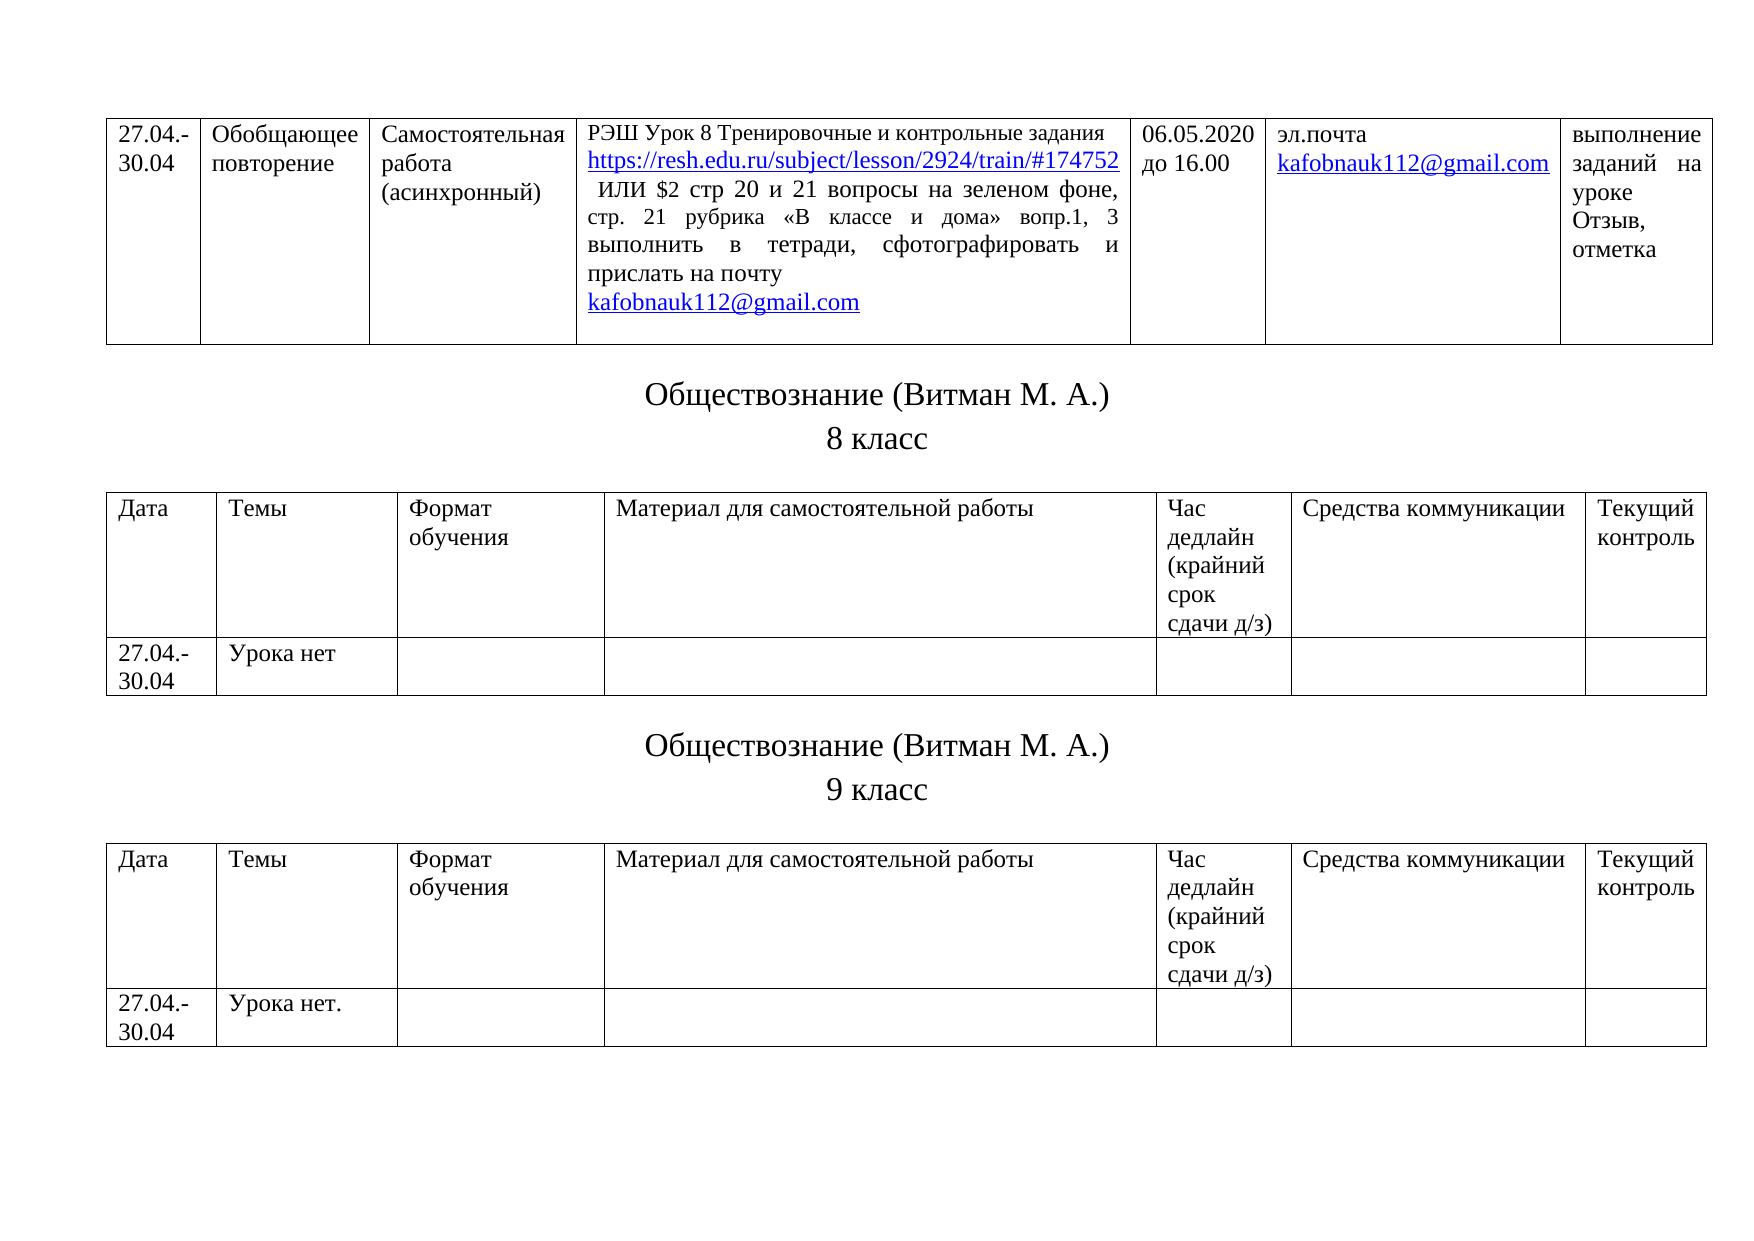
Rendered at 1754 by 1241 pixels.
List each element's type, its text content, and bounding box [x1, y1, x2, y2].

table_cell [605, 638, 1156, 695]
table_cell [1586, 638, 1706, 695]
table_header Текущий контроль [1586, 493, 1706, 637]
table_cell Обобщающее повторение [201, 119, 369, 344]
table_header Темы [217, 844, 397, 987]
table_cell Урока нет. [217, 989, 397, 1046]
table_cell [1292, 638, 1585, 695]
table_header Формат обучения [398, 493, 604, 637]
table_cell [1586, 989, 1706, 1046]
table_header Формат обучения [398, 844, 604, 987]
table_cell Самостоятельная работа (асинхронный) [370, 119, 576, 344]
table_header Средства коммуникации [1292, 493, 1585, 637]
text Обществознание (Витман М. А.) [118, 374, 1636, 413]
table_header Средства коммуникации [1292, 844, 1585, 987]
text Обществознание (Витман М. А.) [118, 725, 1636, 764]
table_cell эл.почта kafobnauk112@gmail.com [1266, 119, 1560, 344]
text 8 класс [118, 419, 1636, 457]
table_header Материал для самостоятельной работы [605, 844, 1156, 987]
table_cell выполнение заданий на уроке Отзыв, отметка [1561, 119, 1712, 344]
table_cell 27.04.-30.04 [107, 989, 216, 1046]
table_cell 27.04.-30.04 [107, 119, 200, 344]
table_cell [398, 638, 604, 695]
table_cell 06.05.2020 до 16.00 [1131, 119, 1265, 344]
table_cell [605, 989, 1156, 1046]
table_cell 27.04.-30.04 [107, 638, 216, 695]
table_header Текущий контроль [1586, 844, 1706, 987]
table_header Дата [107, 493, 216, 637]
table_cell Урока нет [217, 638, 397, 695]
table_cell [1157, 638, 1291, 695]
table_cell [1157, 989, 1291, 1046]
text 9 класс [118, 769, 1636, 808]
table_header Час дедлайн (крайний срок сдачи д/з) [1157, 844, 1291, 987]
table_header Темы [217, 493, 397, 637]
table_header Дата [107, 844, 216, 987]
table_header Час дедлайн (крайний срок сдачи д/з) [1157, 493, 1291, 637]
table_cell [1292, 989, 1585, 1046]
table_cell РЭШ Урок 8 Тренировочные и контрольные задания https://resh.edu.ru/subject/lesson/2924/train/#174752 ИЛИ $2 стр 20 и 21 вопросы на зеленом фоне, стр. 21 рубрика «В классе и дома» вопр.1, 3 выполнить в тетради, сфотографировать и прислать на почту kafobnauk112@gmail.com [577, 119, 1130, 344]
table_cell [398, 989, 604, 1046]
table_header Материал для самостоятельной работы [605, 493, 1156, 637]
